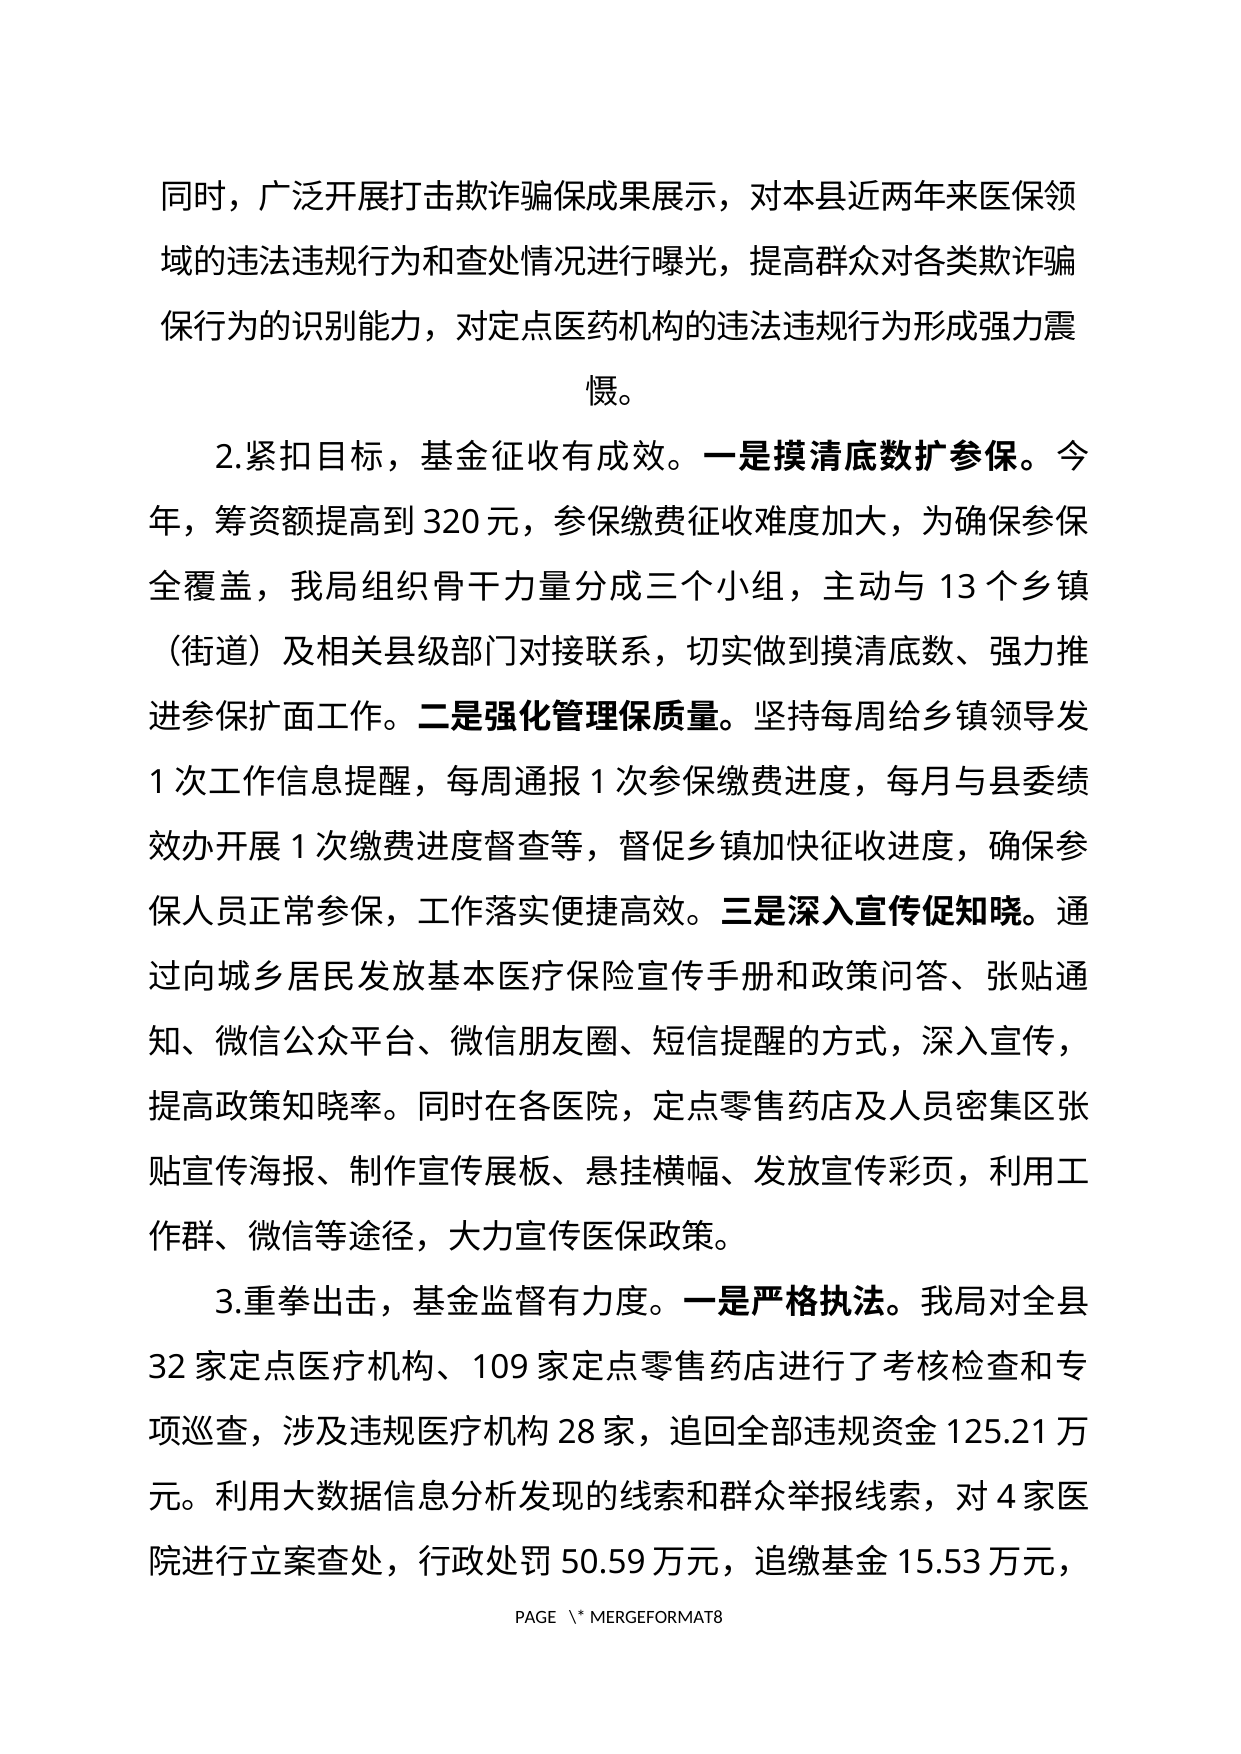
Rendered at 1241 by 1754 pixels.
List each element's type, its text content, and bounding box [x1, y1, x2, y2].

text 2.紧扣目标，基金征收有成效。一是摸清底数扩参保。今年，筹资额提高到320元，参保缴费征收难度加大，为确保参保全覆盖，我局组织骨干力量分成三个小组，主动与13个乡镇（街道）及相关县级部门对接联系，切实做到摸清底数、强力推进参保扩面工作。二是强化管理保质量。坚持每周给乡镇领导发1次工作信息提醒，每周通报1次参保缴费进度，每月与县委绩效办开展1次缴费进度督查等，督促乡镇加快征收进度，确保参保人员正常参保，工作落实便捷高效。三是深入宣传促知晓。通过向城乡居民发放基本医疗保险宣传手册和政策问答、张贴通知、微信公众平台、微信朋友圈、短信提醒的方式，深入宣传，提高政策知晓率。同时在各医院，定点零售药店及人员密集区张贴宣传海报、制作宣传展板、悬挂横幅、发放宣传彩页，利用工作群、微信等途径，大力宣传医保政策。 [148, 422, 1089, 1267]
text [148, 1267, 1089, 1592]
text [148, 162, 1089, 422]
